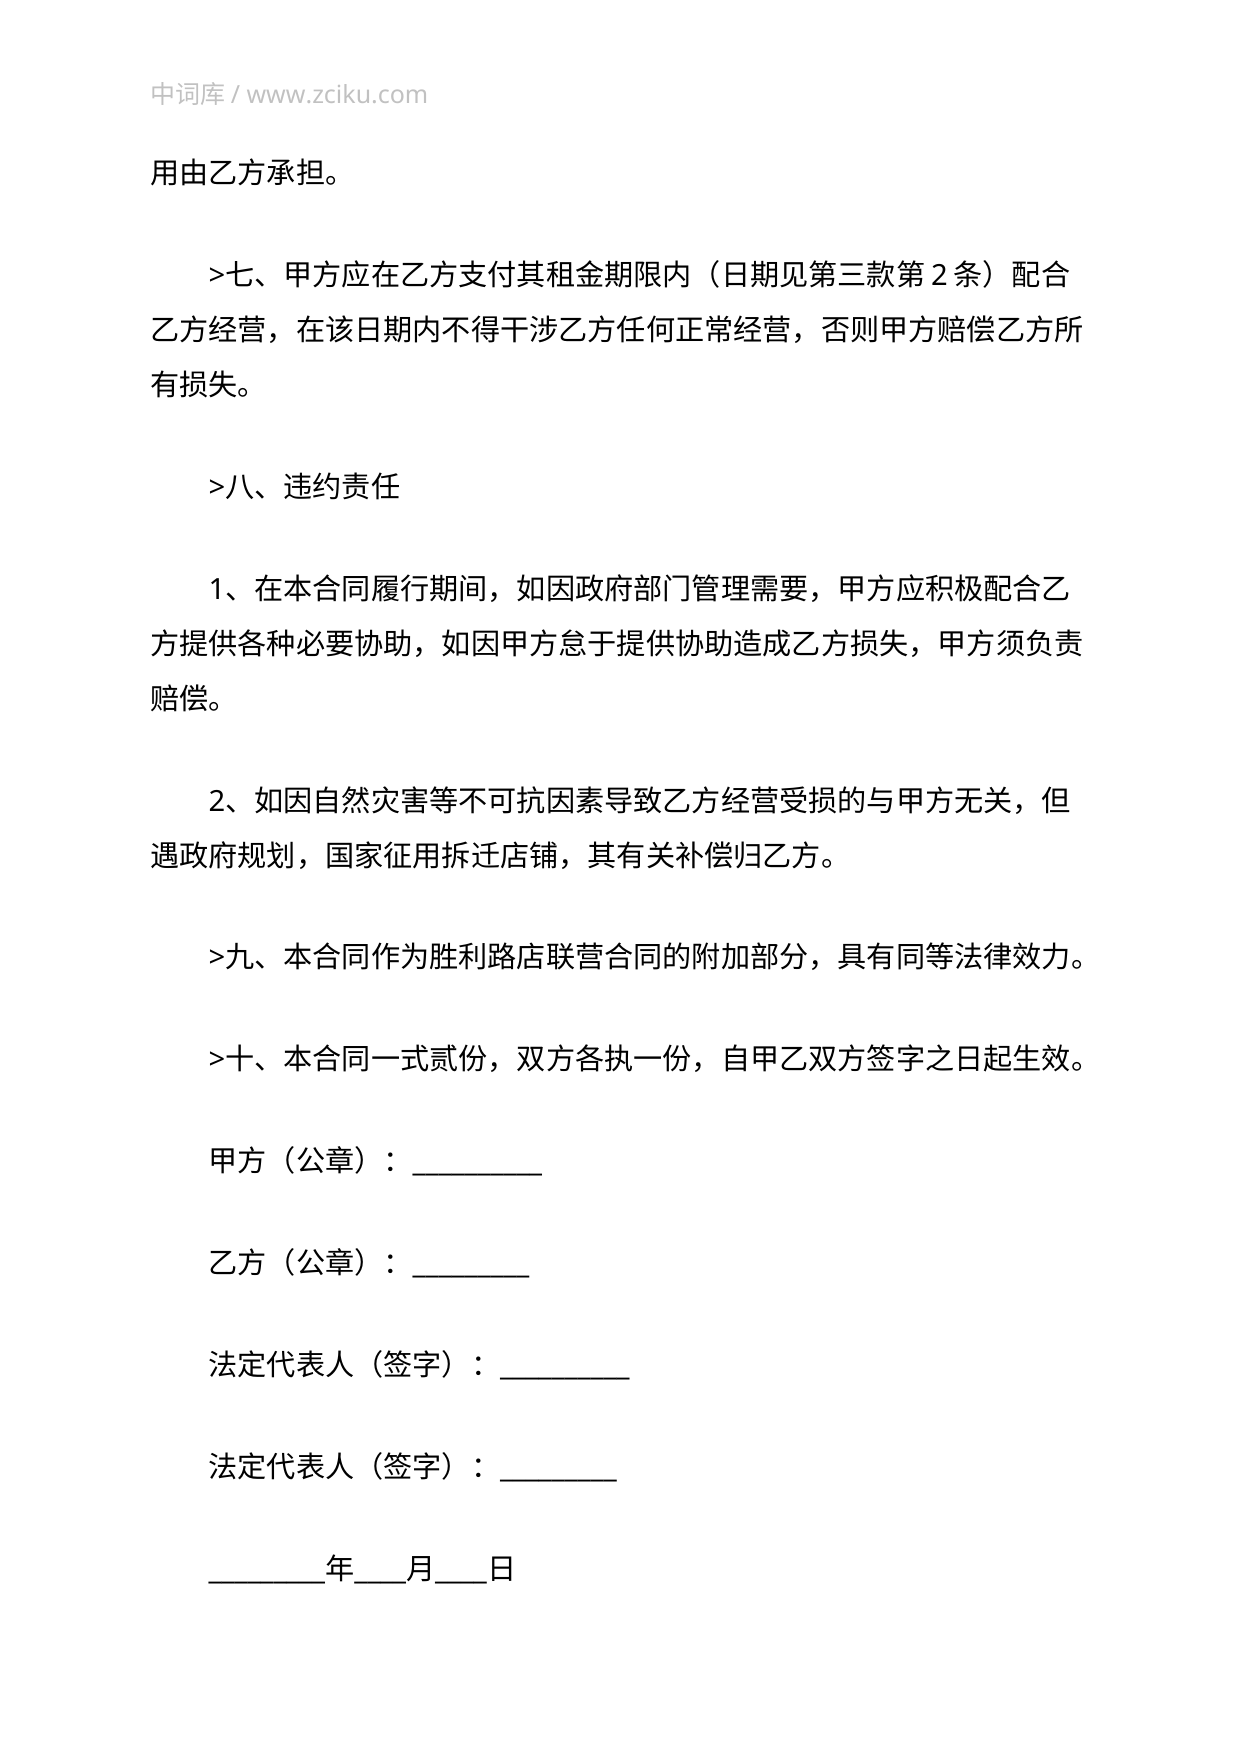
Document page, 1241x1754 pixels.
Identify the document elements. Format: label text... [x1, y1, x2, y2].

text 2、如因自然灾害等不可抗因素导致乙方经营受损的与甲方无关，但遇政府规划，国家征用拆迁店铺，其有关补偿归乙方。 [150, 777, 1090, 874]
text >十、本合同一式贰份，双方各执一份，自甲乙双方签字之日起生效。 [150, 1036, 1090, 1078]
text 乙方（公章）：_________ [150, 1240, 1090, 1282]
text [150, 1546, 1090, 1588]
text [150, 150, 1090, 192]
text 法定代表人（签字）：_________ [150, 1444, 1090, 1486]
text 法定代表人（签字）：__________ [150, 1342, 1090, 1384]
text >九、本合同作为胜利路店联营合同的附加部分，具有同等法律效力。 [150, 934, 1090, 976]
text >七、甲方应在乙方支付其租金期限内（日期见第三款第2条）配合乙方经营，在该日期内不得干涉乙方任何正常经营，否则甲方赔偿乙方所有损失。 [150, 252, 1090, 404]
text >八、违约责任 [150, 463, 1090, 506]
text 1、在本合同履行期间，如因政府部门管理需要，甲方应积极配合乙方提供各种必要协助，如因甲方怠于提供协助造成乙方损失，甲方须负责赔偿。 [150, 565, 1090, 718]
text 甲方（公章）：__________ [150, 1138, 1090, 1180]
